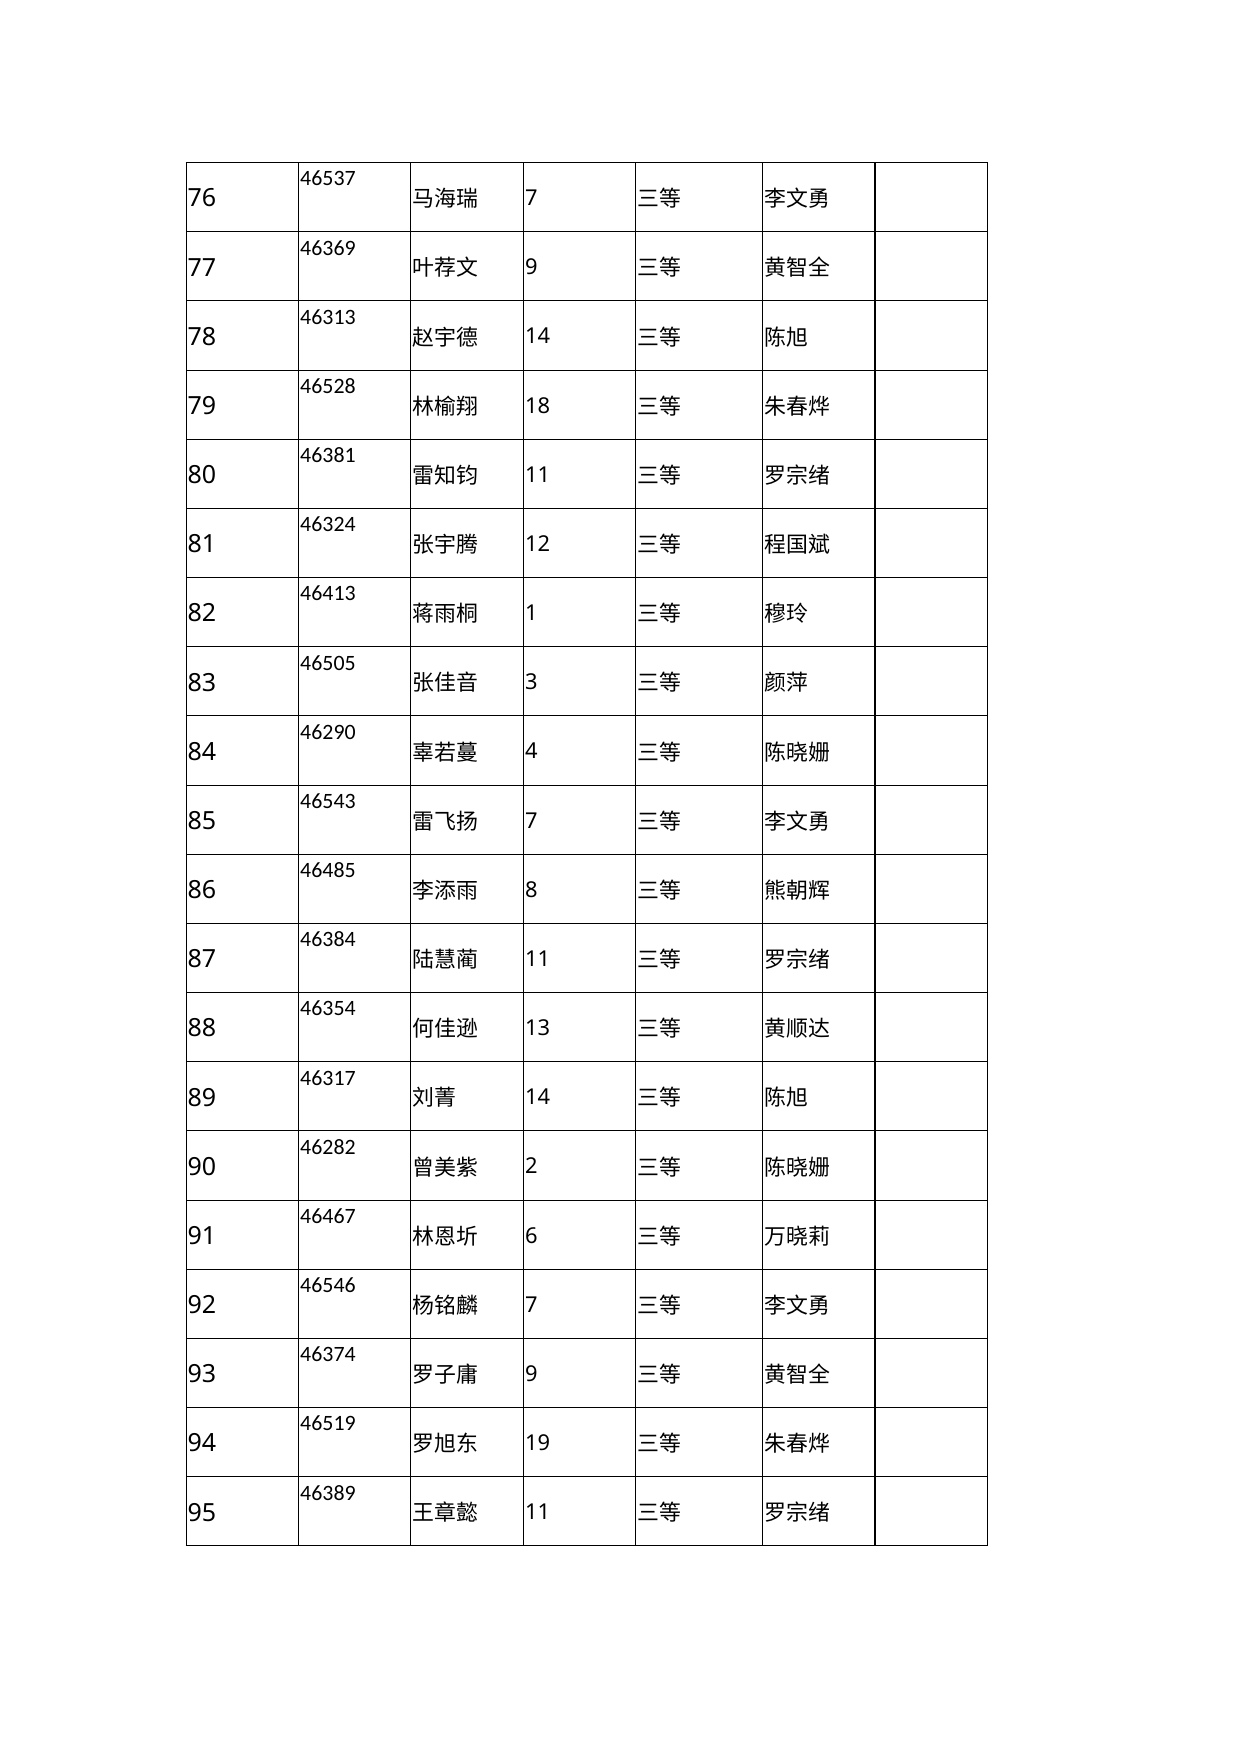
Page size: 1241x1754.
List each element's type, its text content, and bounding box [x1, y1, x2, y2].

table_cell 三等 [636, 993, 762, 1061]
table_cell [876, 716, 987, 784]
table_cell 87 [187, 924, 298, 992]
table_cell 三等 [636, 1201, 762, 1269]
table_cell 三等 [636, 371, 762, 439]
table_cell 陆慧蔺 [411, 924, 523, 992]
table_cell 14 [524, 1062, 635, 1130]
table_cell 92 [187, 1270, 298, 1338]
table_cell 三等 [636, 1131, 762, 1199]
table_cell 82 [187, 578, 298, 646]
table_cell 4 [524, 716, 635, 784]
table_cell 46543 [299, 786, 410, 854]
table_cell 94 [187, 1408, 298, 1476]
table_cell 罗子庸 [411, 1339, 523, 1407]
table_cell 罗旭东 [411, 1408, 523, 1476]
table_cell 46505 [299, 647, 410, 715]
table_cell 熊朝辉 [763, 855, 874, 923]
table_cell 程国斌 [763, 509, 874, 577]
table_cell 79 [187, 371, 298, 439]
table_cell [876, 1131, 987, 1199]
table_cell [876, 993, 987, 1061]
table_cell 7 [524, 786, 635, 854]
table_cell 46381 [299, 440, 410, 508]
table_cell 13 [524, 993, 635, 1061]
table_cell 11 [524, 1477, 635, 1545]
table_cell 46313 [299, 301, 410, 369]
table_cell 蒋雨桐 [411, 578, 523, 646]
table_cell [876, 1339, 987, 1407]
table_cell [876, 1408, 987, 1476]
table_cell 林榆翔 [411, 371, 523, 439]
table_cell [876, 1477, 987, 1545]
table_cell 46389 [299, 1477, 410, 1545]
table_cell 93 [187, 1339, 298, 1407]
table_cell [876, 509, 987, 577]
table_cell 三等 [636, 578, 762, 646]
table_cell 三等 [636, 301, 762, 369]
table_cell [876, 1270, 987, 1338]
table_cell 三等 [636, 509, 762, 577]
table_cell 黄智全 [763, 1339, 874, 1407]
table_cell 89 [187, 1062, 298, 1130]
table_cell 88 [187, 993, 298, 1061]
table_cell 90 [187, 1131, 298, 1199]
table_cell 三等 [636, 1062, 762, 1130]
table_cell 三等 [636, 1477, 762, 1545]
table_cell [876, 163, 987, 231]
table_cell 83 [187, 647, 298, 715]
table_cell 46546 [299, 1270, 410, 1338]
table_cell [876, 924, 987, 992]
table_cell 颜萍 [763, 647, 874, 715]
table_cell 穆玲 [763, 578, 874, 646]
table_cell 84 [187, 716, 298, 784]
table_cell 78 [187, 301, 298, 369]
table_cell [876, 647, 987, 715]
table_cell 91 [187, 1201, 298, 1269]
table_cell 18 [524, 371, 635, 439]
table_cell 李文勇 [763, 786, 874, 854]
table_cell 2 [524, 1131, 635, 1199]
table_cell 朱春烨 [763, 371, 874, 439]
table_cell 7 [524, 163, 635, 231]
table_cell 陈旭 [763, 301, 874, 369]
table_cell [876, 371, 987, 439]
table_cell 三等 [636, 786, 762, 854]
table_cell 雷飞扬 [411, 786, 523, 854]
table_cell [876, 855, 987, 923]
table_cell [876, 578, 987, 646]
table_cell 46317 [299, 1062, 410, 1130]
table_cell 三等 [636, 1408, 762, 1476]
table_cell 81 [187, 509, 298, 577]
table_cell 三等 [636, 232, 762, 300]
table_cell 三等 [636, 163, 762, 231]
table_cell 罗宗绪 [763, 1477, 874, 1545]
table_cell 85 [187, 786, 298, 854]
table_cell 46485 [299, 855, 410, 923]
table_cell 76 [187, 163, 298, 231]
table_cell 林恩圻 [411, 1201, 523, 1269]
table_cell 11 [524, 440, 635, 508]
table_cell 3 [524, 647, 635, 715]
table_cell 三等 [636, 440, 762, 508]
table_cell 7 [524, 1270, 635, 1338]
table_cell 三等 [636, 1339, 762, 1407]
table_cell 三等 [636, 1270, 762, 1338]
table_cell 46537 [299, 163, 410, 231]
table_cell [876, 301, 987, 369]
table_cell 6 [524, 1201, 635, 1269]
table_cell 46519 [299, 1408, 410, 1476]
table_cell 三等 [636, 716, 762, 784]
table_cell 19 [524, 1408, 635, 1476]
table_cell [876, 1062, 987, 1130]
table_cell 杨铭麟 [411, 1270, 523, 1338]
table_cell 王章懿 [411, 1477, 523, 1545]
table_cell [876, 440, 987, 508]
table_cell 1 [524, 578, 635, 646]
table_cell 86 [187, 855, 298, 923]
table_cell 11 [524, 924, 635, 992]
table_cell 46384 [299, 924, 410, 992]
table_cell 95 [187, 1477, 298, 1545]
table_cell 14 [524, 301, 635, 369]
table_cell 李文勇 [763, 163, 874, 231]
table_cell 叶荐文 [411, 232, 523, 300]
table_cell [876, 1201, 987, 1269]
table_cell 12 [524, 509, 635, 577]
table_cell 赵宇德 [411, 301, 523, 369]
table_cell 马海瑞 [411, 163, 523, 231]
table_cell 何佳逊 [411, 993, 523, 1061]
table_cell 陈晓姗 [763, 716, 874, 784]
table_cell 9 [524, 1339, 635, 1407]
table_cell 张宇腾 [411, 509, 523, 577]
table_cell [876, 232, 987, 300]
table_cell 46354 [299, 993, 410, 1061]
table_cell 46369 [299, 232, 410, 300]
table_cell 黄智全 [763, 232, 874, 300]
table_cell 李文勇 [763, 1270, 874, 1338]
table_cell 77 [187, 232, 298, 300]
table_cell 万晓莉 [763, 1201, 874, 1269]
table_cell 辜若蔓 [411, 716, 523, 784]
table_cell 三等 [636, 647, 762, 715]
table_cell [876, 786, 987, 854]
table_cell 80 [187, 440, 298, 508]
table_cell 三等 [636, 855, 762, 923]
table_cell 张佳音 [411, 647, 523, 715]
table_cell 朱春烨 [763, 1408, 874, 1476]
table_cell 雷知钧 [411, 440, 523, 508]
table_cell 罗宗绪 [763, 924, 874, 992]
table_cell 9 [524, 232, 635, 300]
table_cell 46467 [299, 1201, 410, 1269]
table_cell 陈旭 [763, 1062, 874, 1130]
table_cell 46282 [299, 1131, 410, 1199]
table_cell 46413 [299, 578, 410, 646]
table_cell 46324 [299, 509, 410, 577]
table_cell 三等 [636, 924, 762, 992]
table_cell 46528 [299, 371, 410, 439]
table_cell 李添雨 [411, 855, 523, 923]
table_cell 8 [524, 855, 635, 923]
table_cell 黄顺达 [763, 993, 874, 1061]
table_cell 46374 [299, 1339, 410, 1407]
table_cell 罗宗绪 [763, 440, 874, 508]
table_cell 陈晓姗 [763, 1131, 874, 1199]
table_cell 刘菁 [411, 1062, 523, 1130]
table_cell 曾美紫 [411, 1131, 523, 1199]
table_cell 46290 [299, 716, 410, 784]
